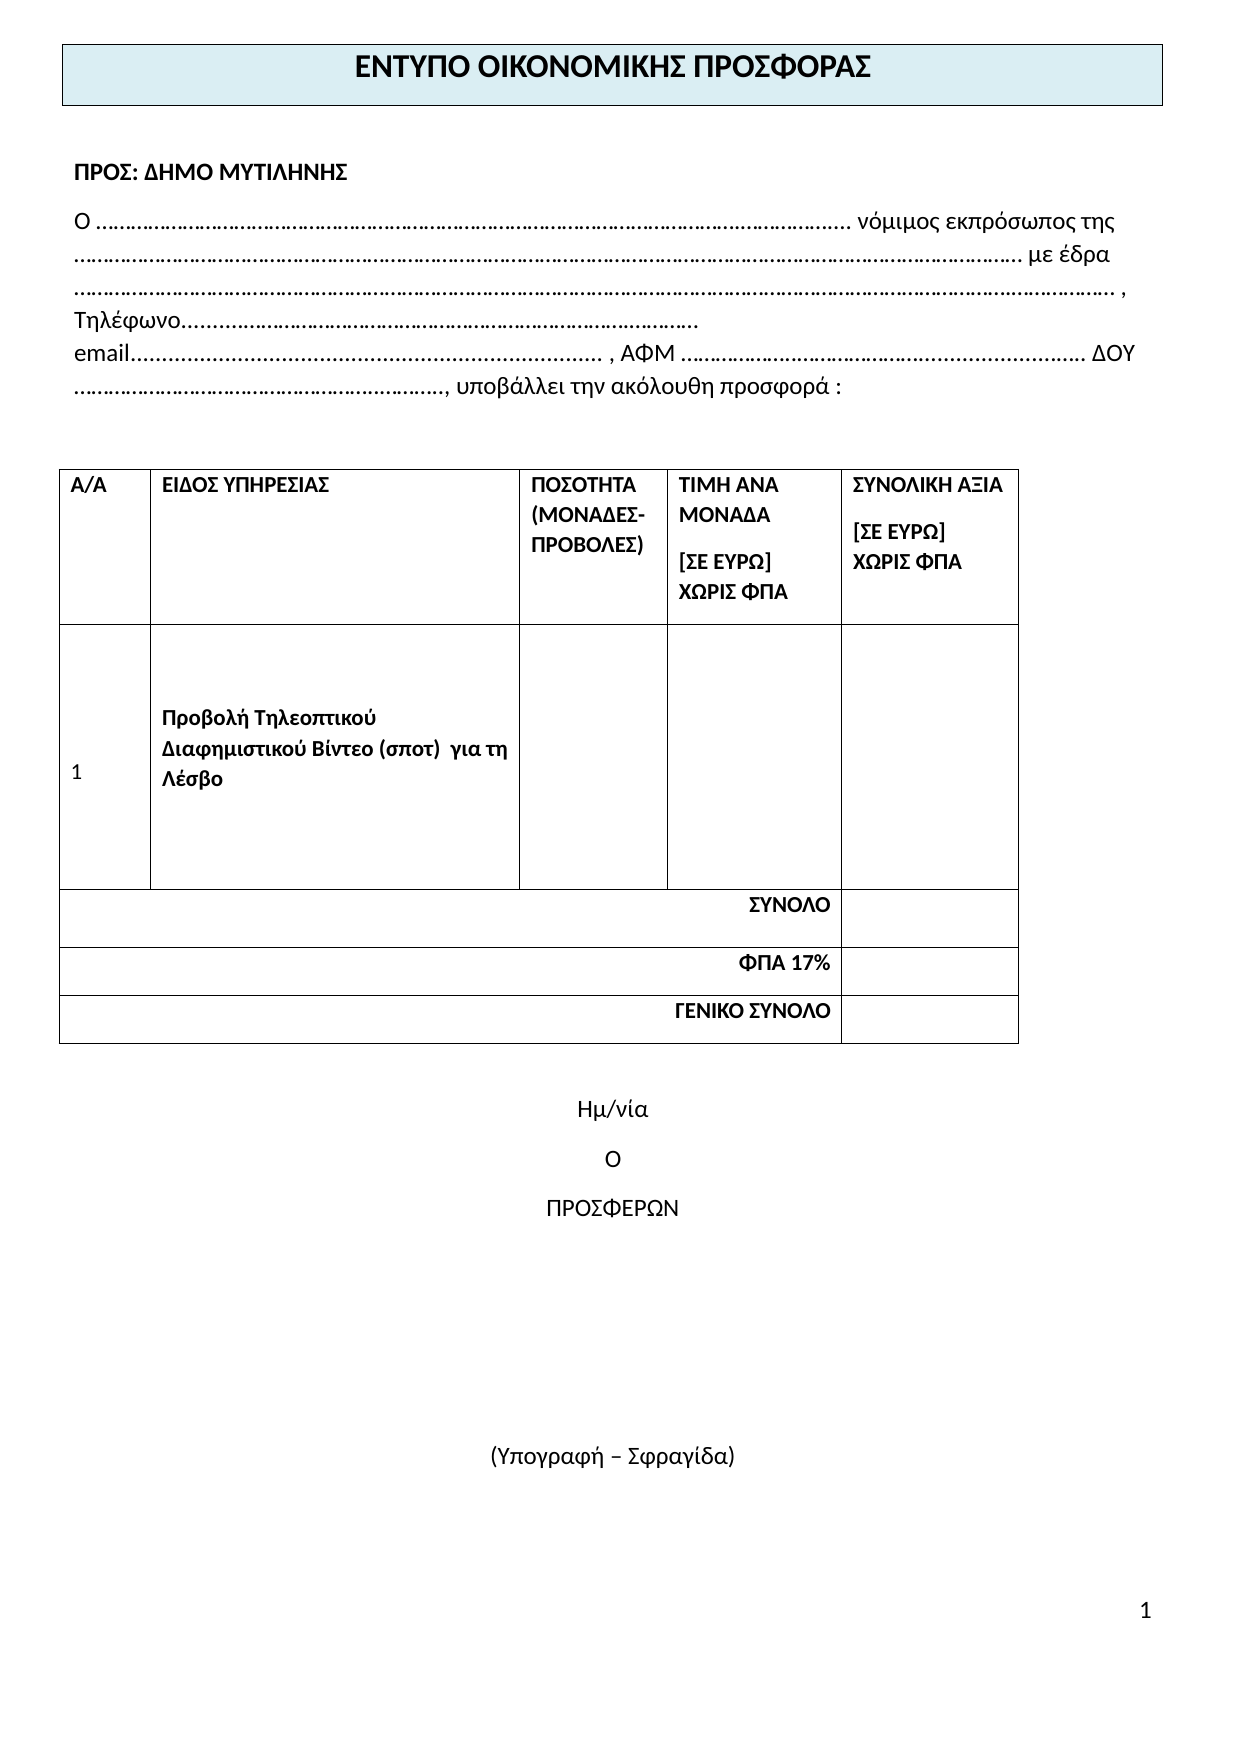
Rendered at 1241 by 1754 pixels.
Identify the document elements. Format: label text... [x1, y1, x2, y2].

text Ημ/νία [74, 1093, 1152, 1124]
table_cell ΓΕΝΙΚΟ ΣΥΝΟΛΟ [60, 996, 841, 1043]
table_cell ΦΠΑ 17% [60, 948, 841, 995]
table_cell ΣΥΝΟΛΟ [60, 890, 841, 947]
table_cell [842, 996, 1018, 1043]
table_cell [842, 948, 1018, 995]
table_cell [520, 625, 667, 889]
table_header ΣΥΝΟΛΙΚΗ ΑΞΙΑ [ΣΕ ΕΥΡΩ] ΧΩΡΙΣ ΦΠΑ [842, 470, 1018, 624]
text Ο ………………………………………………………………………………………………….…………….... νόμιμος εκπρόσωπος της ………………………………………………………………………………………………………………………………………………… με έδρα ……………………………………………………………………………………………………………………………………………….……………… , Τηλέφωνο..........………………………………………………………….…………email........................................................................... , ΑΦΜ ………………..…………………......................….. ΔΟΥ ……………………………………………..……….., υποβάλλει την ακόλουθη προσφορά : [74, 205, 1152, 400]
table_header ΕΙΔΟΣ ΥΠΗΡΕΣΙΑΣ [151, 470, 519, 624]
text Ο [74, 1143, 1152, 1173]
text ΠΡΟΣ: ΔΗΜΟ ΜΥΤΙΛΗΝΗΣ [74, 156, 1152, 186]
table_cell 1 [60, 625, 150, 889]
table_cell [842, 890, 1018, 947]
text (Υπογραφή – Σφραγίδα) [74, 1440, 1152, 1471]
text ΠΡΟΣΦΕΡΩΝ [74, 1192, 1152, 1223]
table_cell Προβολή Τηλεοπτικού Διαφημιστικού Βίντεο (σποτ) για τη Λέσβο [151, 625, 519, 889]
table_cell [842, 625, 1018, 889]
table_header ΕΝΤΥΠΟ ΟΙΚΟΝΟΜΙΚΗΣ ΠΡΟΣΦΟΡΑΣ [63, 45, 1162, 105]
table_header ΤΙΜΗ ΑΝΑ ΜΟΝΑΔΑ [ΣΕ ΕΥΡΩ] ΧΩΡΙΣ ΦΠΑ [668, 470, 841, 624]
table_header ΠΟΣΟΤΗΤΑ (ΜΟΝΑΔΕΣ-ΠΡΟΒΟΛΕΣ) [520, 470, 667, 624]
table_header Α/Α [60, 470, 150, 624]
table_cell [668, 625, 841, 889]
